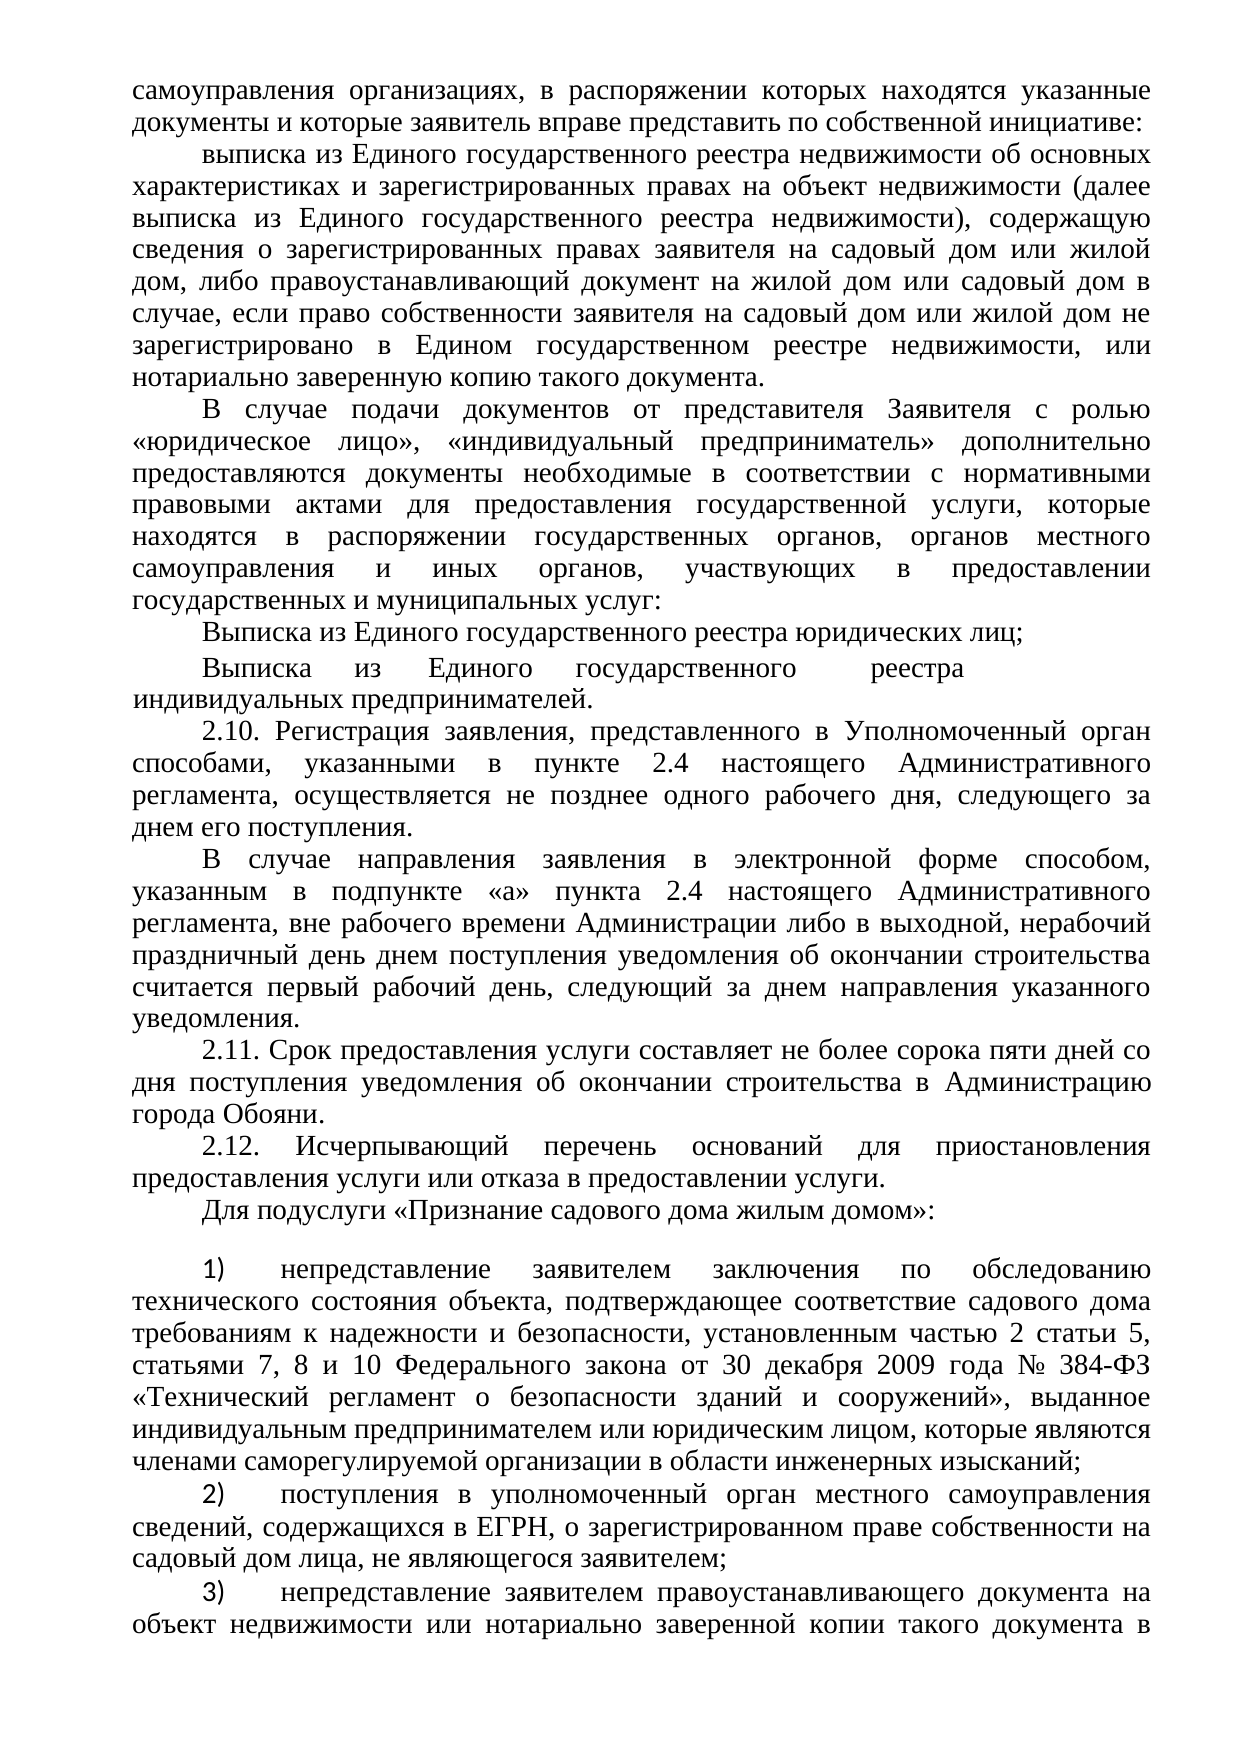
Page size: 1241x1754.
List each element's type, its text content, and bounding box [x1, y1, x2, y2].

text выписка из Единого государственного реестра недвижимости об основных характеристиках и зарегистрированных правах на объект недвижимости (далее выписка из Единого государственного реестра недвижимости), содержащую сведения о зарегистрированных правах заявителя на садовый дом или жилой дом, либо правоустанавливающий документ на жилой дом или садовый дом в случае, если право собственности заявителя на садовый дом или жилой дом не зарегистрировано в Едином государственном реестре недвижимости, или нотариально заверенную копию такого документа. [132, 138, 1152, 393]
text 2.11. Срок предоставления услуги составляет не более сорока пяти дней со дня поступления уведомления об окончании строительства в Администрацию города Обояни. [132, 1034, 1152, 1130]
list непредставление заявителем заключения по обследованию технического состояния объекта, подтверждающее соответствие садового дома требованиям к надежности и безопасности, установленным частью 2 статьи 5, статьями 7, 8 и 10 Федерального закона от 30 декабря 2009 года № 384-ФЗ «Технический регламент о безопасности зданий и сооружений», выданное индивидуальным предпринимателем или юридическим лицом, которые являются членами саморегулируемой организации в области инженерных изысканий; [132, 1251, 1152, 1476]
list поступления в уполномоченный орган местного самоуправления сведений, содержащихся в ЕГРН, о зарегистрированном праве собственности на садовый дом лица, не являющегося заявителем; [132, 1477, 1152, 1574]
text В случае направления заявления в электронной форме способом, указанным в подпункте «а» пункта 2.4 настоящего Административного регламента, вне рабочего времени Администрации либо в выходной, нерабочий праздничный день днем поступления уведомления об окончании строительства считается первый рабочий день, следующий за днем направления указанного уведомления. [132, 843, 1152, 1034]
text В случае подачи документов от представителя Заявителя с ролью «юридическое лицо», «индивидуальный предприниматель» дополнительно предоставляются документы необходимые в соответствии с нормативными правовыми актами для предоставления государственной услуги, которые находятся в распоряжении государственных органов, органов местного самоуправления и иных органов, участвующих в предоставлении государственных и муниципальных услуг: [132, 393, 1152, 616]
text Для подуслуги «Признание садового дома жилым домом»: [132, 1194, 1152, 1226]
text 2.12. Исчерпывающий перечень оснований для приостановления предоставления услуги или отказа в предоставлении услуги. [132, 1130, 1152, 1194]
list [132, 1574, 1152, 1640]
text Выписка из Единого государственного реестра индивидуальных предпринимателей. [132, 652, 1152, 715]
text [132, 74, 1152, 137]
text 2.10. Регистрация заявления, представленного в Уполномоченный орган способами, указанными в пункте 2.4 настоящего Административного регламента, осуществляется не позднее одного рабочего дня, следующего за днем его поступления. [132, 715, 1152, 843]
text Выписка из Единого государственного реестра юридических лиц; [132, 616, 1152, 648]
